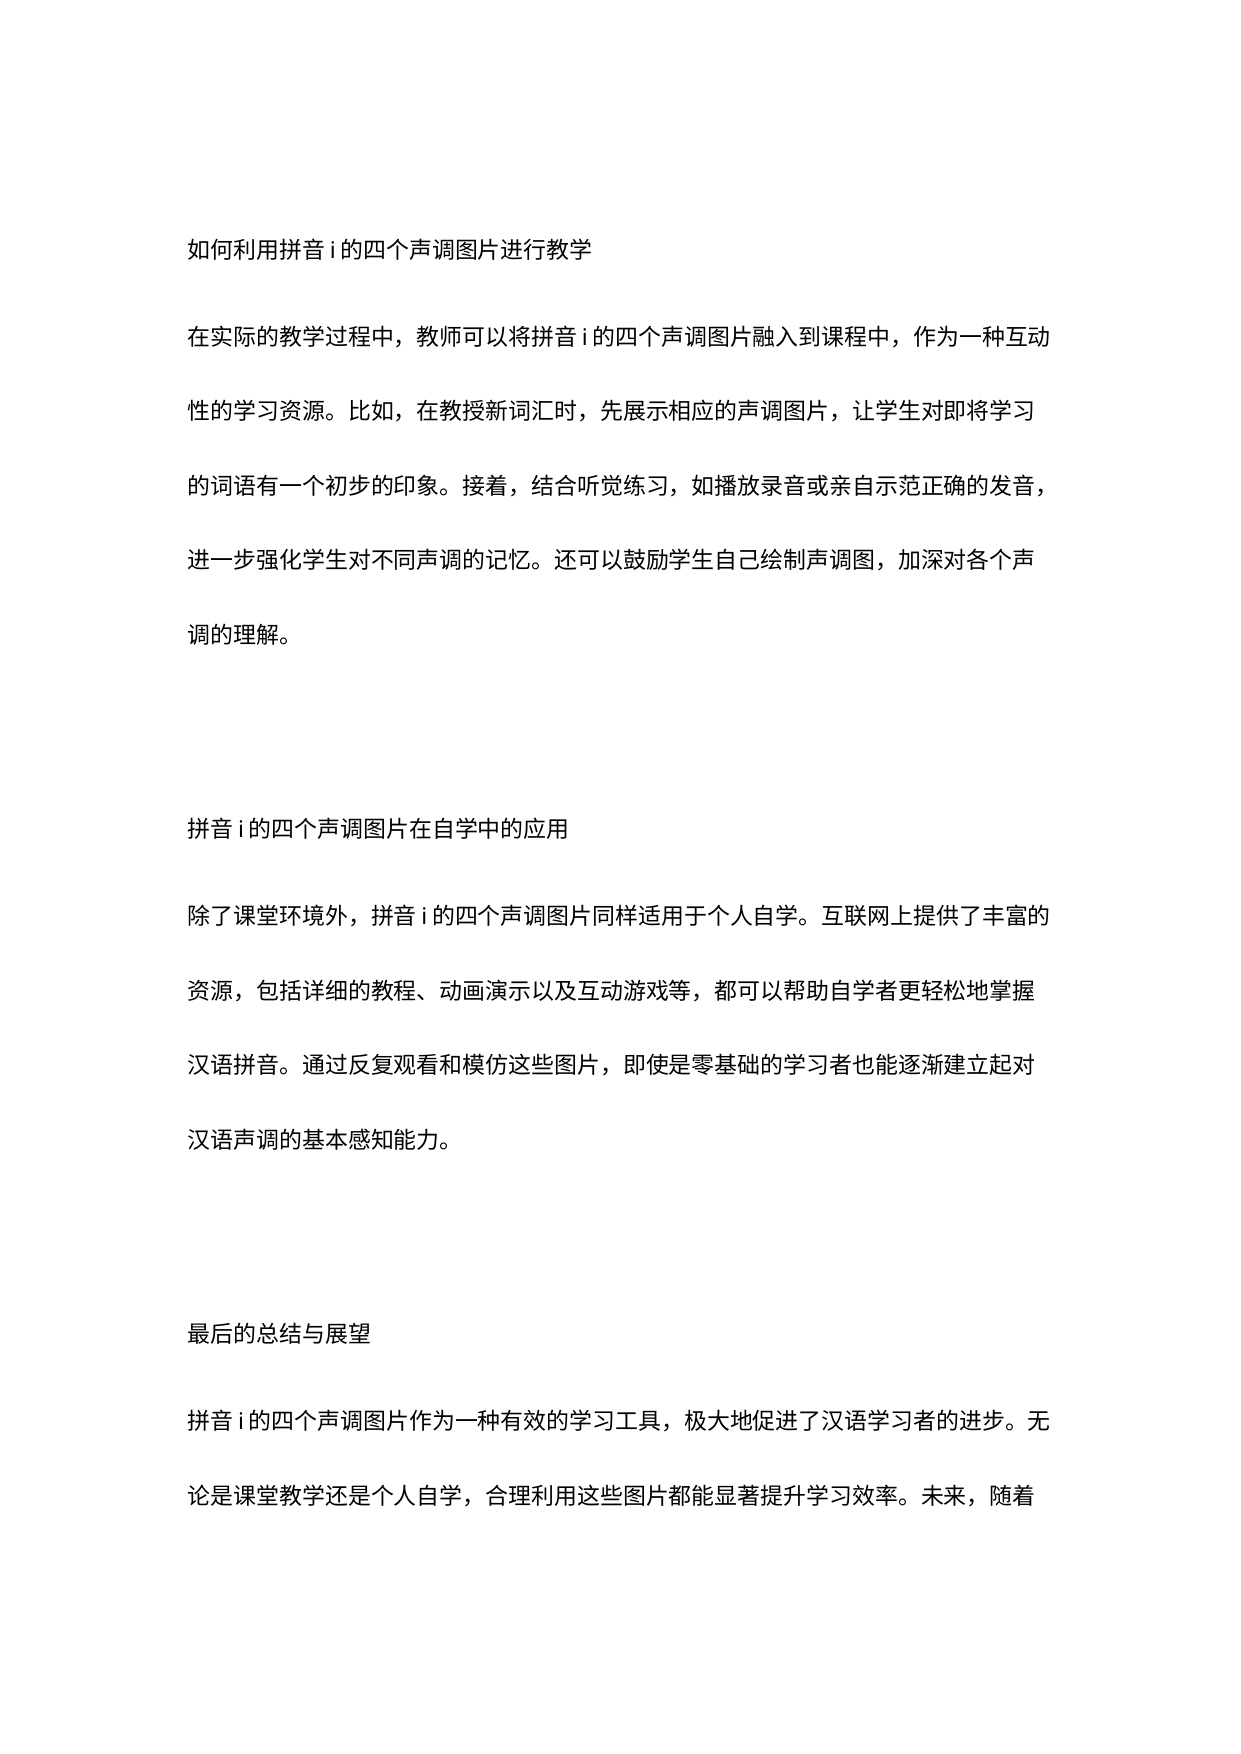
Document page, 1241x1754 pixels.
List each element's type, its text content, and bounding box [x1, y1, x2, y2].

text 除了课堂环境外，拼音i的四个声调图片同样适用于个人自学。互联网上提供了丰富的资源，包括详细的教程、动画演示以及互动游戏等，都可以帮助自学者更轻松地掌握汉语拼音。通过反复观看和模仿这些图片，即使是零基础的学习者也能逐渐建立起对汉语声调的基本感知能力。 [187, 882, 1053, 1171]
text 拼音i的四个声调图片在自学中的应用 [187, 796, 1053, 861]
text 如何利用拼音i的四个声调图片进行教学 [187, 216, 1053, 281]
text 最后的总结与展望 [187, 1301, 1053, 1366]
text 在实际的教学过程中，教师可以将拼音i的四个声调图片融入到课程中，作为一种互动性的学习资源。比如，在教授新词汇时，先展示相应的声调图片，让学生对即将学习的词语有一个初步的印象。接着，结合听觉练习，如播放录音或亲自示范正确的发音，进一步强化学生对不同声调的记忆。还可以鼓励学生自己绘制声调图，加深对各个声调的理解。 [187, 302, 1053, 666]
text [187, 1387, 1053, 1527]
